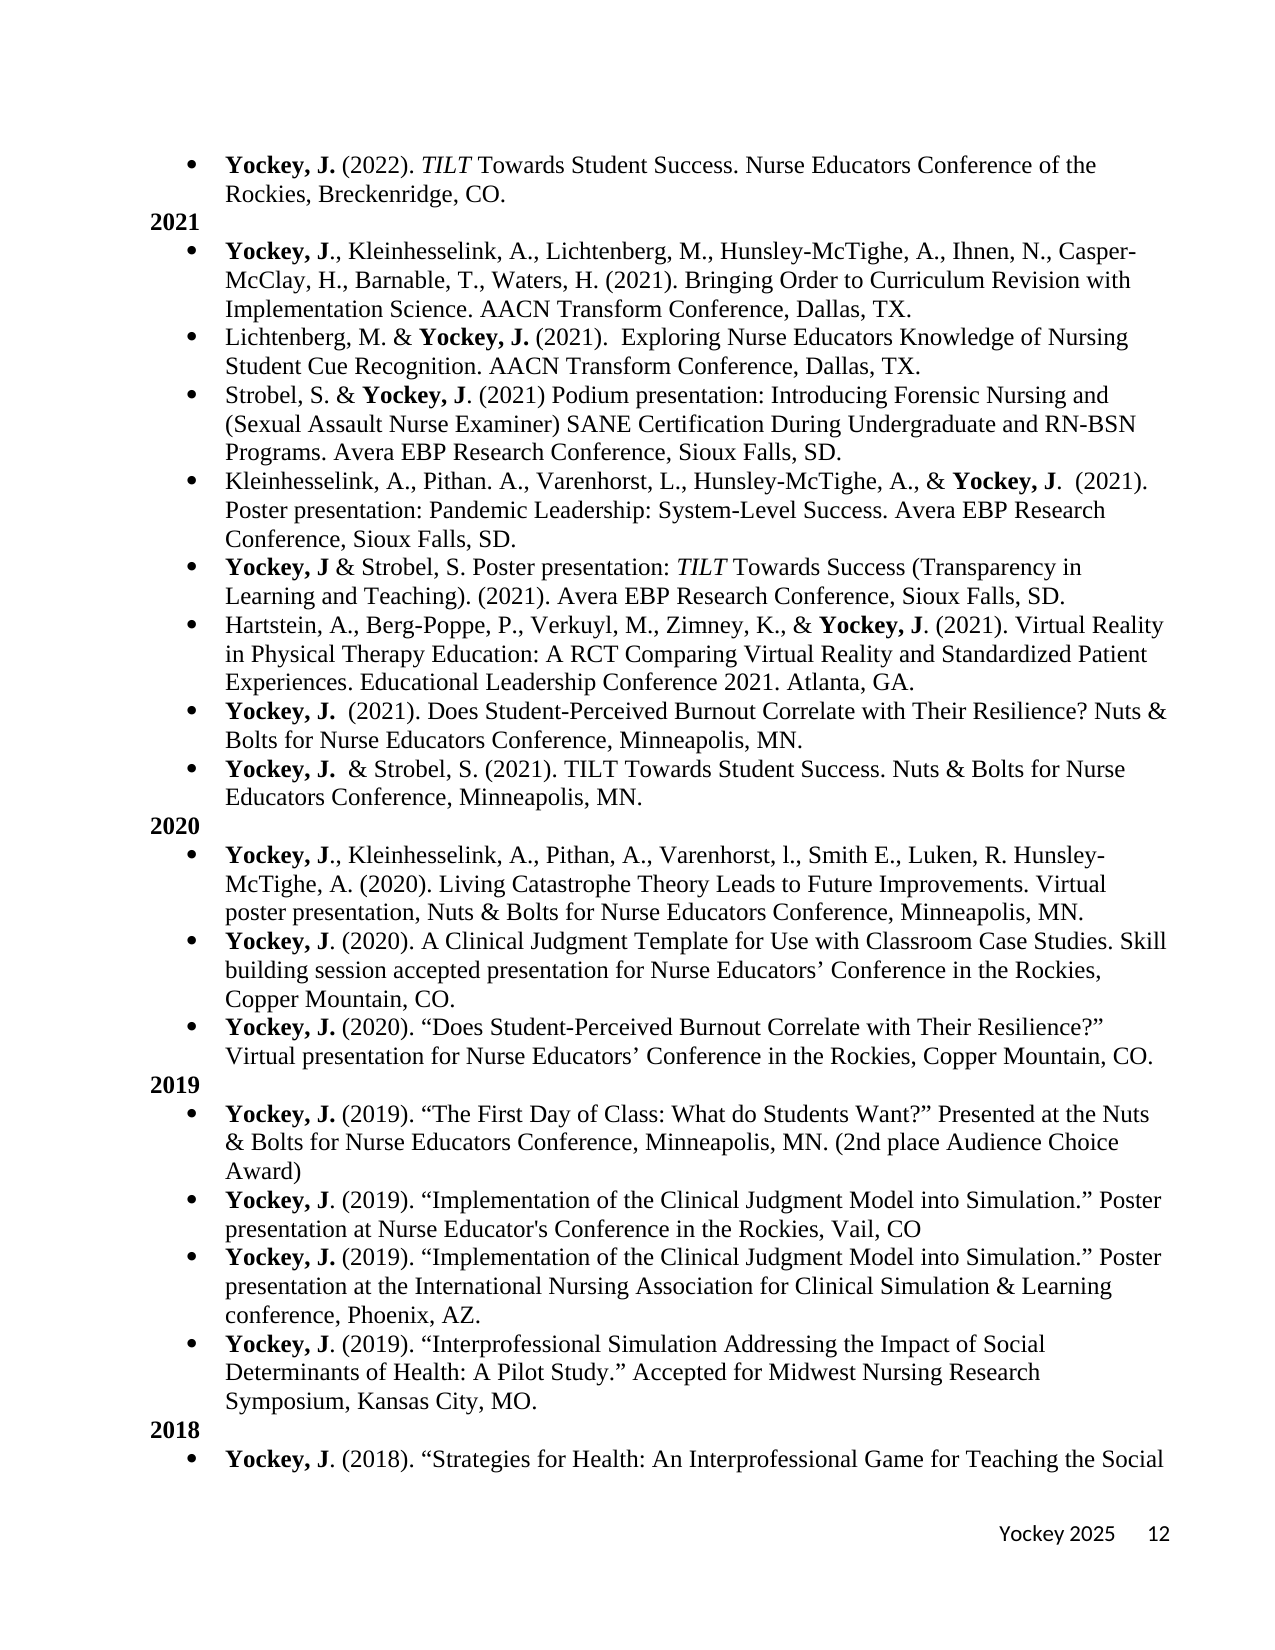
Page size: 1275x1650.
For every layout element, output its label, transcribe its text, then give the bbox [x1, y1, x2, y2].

list Yockey, J. (2019). “Implementation of the Clinical Judgment Model into Simulation.” Poster [187, 1242, 1170, 1271]
list Yockey, J & Strobel, S. Poster presentation: TILT Towards Success (Transparency in Learning and Teaching). (2021). Avera EBP Research Conference, Sioux Falls, SD. [187, 552, 1170, 610]
list presentation at the International Nursing Association for Clinical Simulation & Learning conference, Phoenix, AZ. [225, 1271, 1170, 1329]
text 2020 [150, 811, 1170, 840]
list Yockey, J. & Strobel, S. (2021). TILT Towards Student Success. Nuts & Bolts for Nurse Educators Conference, Minneapolis, MN. [187, 754, 1170, 811]
list Strobel, S. & Yockey, J. (2021) Podium presentation: Introducing Forensic Nursing and (Sexual Assault Nurse Examiner) SANE Certification During Undergraduate and RN-BSN Programs. Avera EBP Research Conference, Sioux Falls, SD. [187, 380, 1170, 466]
list Yockey, J. (2022). TILT Towards Student Success. Nurse Educators Conference of the Rockies, Breckenridge, CO. [187, 150, 1170, 207]
list Yockey, J. (2019). “Interprofessional Simulation Addressing the Impact of Social Determinants of Health: A Pilot Study.” Accepted for Midwest Nursing Research Symposium, Kansas City, MO. [187, 1329, 1170, 1415]
text 2021 [150, 207, 1170, 236]
list Yockey, J. (2020). A Clinical Judgment Template for Use with Classroom Case Studies. Skill building session accepted presentation for Nurse Educators’ Conference in the Rockies, Copper Mountain, CO. [187, 926, 1170, 1012]
list Yockey, J. (2020). “Does Student-Perceived Burnout Correlate with Their Resilience?” Virtual presentation for Nurse Educators’ Conference in the Rockies, Copper Mountain, CO. [187, 1012, 1170, 1070]
list presentation at Nurse Educator's Conference in the Rockies, Vail, CO [225, 1214, 1170, 1242]
list Hartstein, A., Berg-Poppe, P., Verkuyl, M., Zimney, K., & Yockey, J. (2021). Virtual Reality in Physical Therapy Education: A RCT Comparing Virtual Reality and Standardized Patient Experiences. Educational Leadership Conference 2021. Atlanta, GA. [187, 610, 1170, 696]
text 2018 [150, 1415, 1170, 1444]
list Yockey, J. (2019). “Implementation of the Clinical Judgment Model into Simulation.” Poster [187, 1185, 1170, 1214]
text 2019 [150, 1070, 1170, 1099]
list Yockey, J., Kleinhesselink, A., Lichtenberg, M., Hunsley-McTighe, A., Ihnen, N., Casper-McClay, H., Barnable, T., Waters, H. (2021). Bringing Order to Curriculum Revision with Implementation Science. AACN Transform Conference, Dallas, TX. [187, 236, 1170, 322]
list Yockey, J. (2021). Does Student-Perceived Burnout Correlate with Their Resilience? Nuts & Bolts for Nurse Educators Conference, Minneapolis, MN. [187, 696, 1170, 754]
list Lichtenberg, M. & Yockey, J. (2021). Exploring Nurse Educators Knowledge of Nursing Student Cue Recognition. AACN Transform Conference, Dallas, TX. [187, 322, 1170, 380]
list Yockey, J. (2019). “The First Day of Class: What do Students Want?” Presented at the Nuts & Bolts for Nurse Educators Conference, Minneapolis, MN. (2nd place Audience Choice Award) [187, 1099, 1170, 1185]
list Kleinhesselink, A., Pithan. A., Varenhorst, L., Hunsley-McTighe, A., & Yockey, J. (2021). Poster presentation: Pandemic Leadership: System-Level Success. Avera EBP Research Conference, Sioux Falls, SD. [187, 466, 1170, 552]
list Yockey, J. (2018). “Strategies for Health: An Interprofessional Game for Teaching the Social [187, 1444, 1170, 1472]
list Yockey, J., Kleinhesselink, A., Pithan, A., Varenhorst, l., Smith E., Luken, R. Hunsley-McTighe, A. (2020). Living Catastrophe Theory Leads to Future Improvements. Virtual poster presentation, Nuts & Bolts for Nurse Educators Conference, Minneapolis, MN. [187, 840, 1170, 926]
